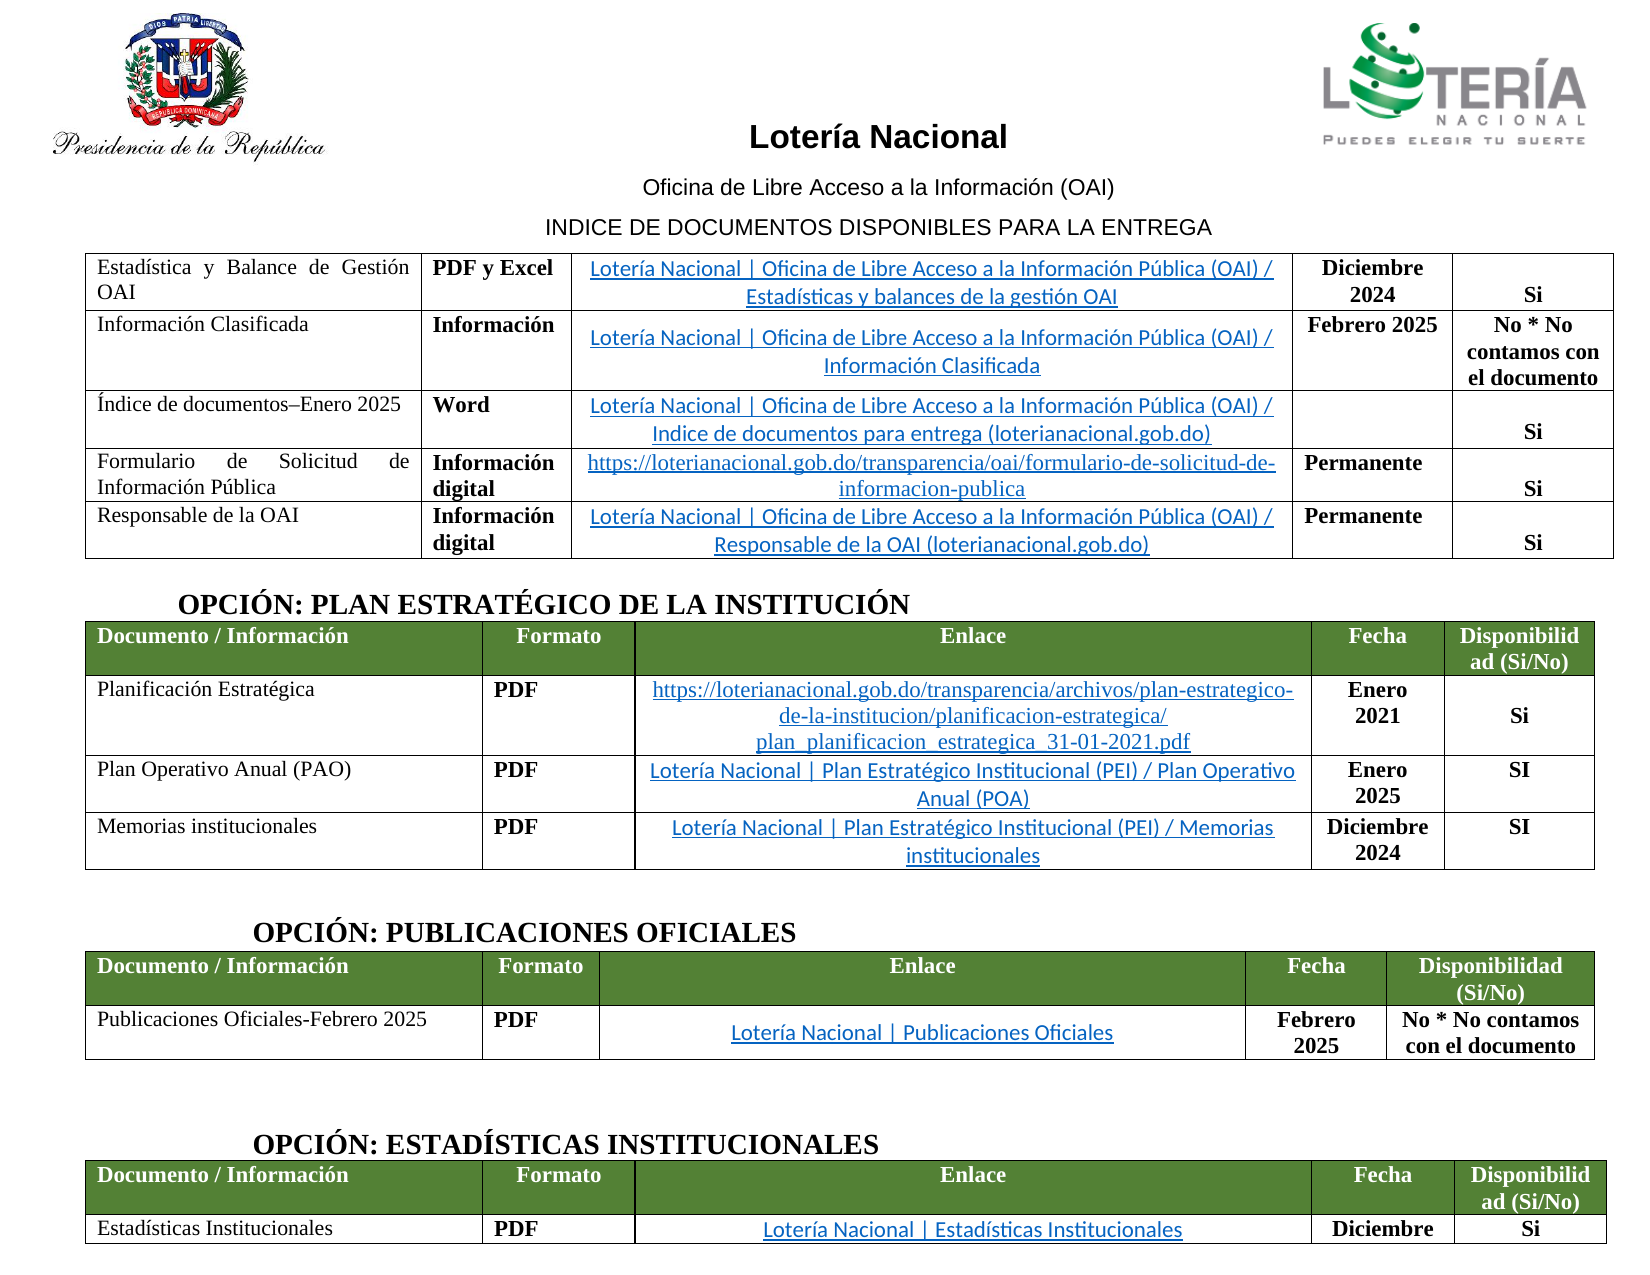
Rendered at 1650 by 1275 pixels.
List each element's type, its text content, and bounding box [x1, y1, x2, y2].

table_cell PDF y Excel [422, 254, 571, 310]
table_cell PDF [483, 676, 634, 755]
table_cell PDF [483, 1006, 599, 1059]
table_cell Responsable de la OAI [86, 502, 421, 558]
table_cell Lotería Nacional | Oficina de Libre Acceso a la Información Pública (OAI) / Indice de documentos para entrega (loterianacional.gob.do) [572, 391, 1292, 447]
table_cell Diciembre 2024 [1312, 1215, 1454, 1243]
text OPCIÓN: ESTADÍSTICAS INSTITUCIONALES [177, 1127, 1580, 1160]
table_header Enlace [600, 952, 1245, 1005]
table_header Formato [483, 1161, 634, 1214]
table_header Disponibilidad (Si/No) [1445, 622, 1594, 675]
table_header Fecha [1312, 622, 1444, 675]
table_cell Permanente [1293, 449, 1452, 501]
table_cell Estadística y Balance de Gestión OAI [86, 254, 421, 310]
table_cell Si [1453, 502, 1613, 558]
table_cell Diciembre 2024 [1312, 813, 1444, 869]
table_cell Enero 2021 [1312, 676, 1444, 755]
table_header Fecha [1312, 1161, 1454, 1214]
table_cell Lotería Nacional | Estadísticas Institucionales [636, 1215, 1311, 1243]
table_header Documento / Información [86, 952, 482, 1005]
table_cell SI [1445, 813, 1594, 869]
table_cell Lotería Nacional | Plan Estratégico Institucional (PEI) / Plan Operativo Anual (POA) [636, 756, 1311, 812]
table_cell Índice de documentos–Enero 2025 [86, 391, 421, 447]
table_header Fecha [1246, 952, 1386, 1005]
table_cell Lotería Nacional | Publicaciones Oficiales [600, 1006, 1245, 1059]
table_cell Lotería Nacional | Plan Estratégico Institucional (PEI) / Memorias institucionales [636, 813, 1311, 869]
table_cell Lotería Nacional | Oficina de Libre Acceso a la Información Pública (OAI) / Responsable de la OAI (loterianacional.gob.do) [572, 502, 1292, 558]
table_cell Si [1453, 391, 1613, 447]
table_cell Si [1455, 1215, 1606, 1243]
table_cell Lotería Nacional | Oficina de Libre Acceso a la Información Pública (OAI) / Estadísticas y balances de la gestión OAI [572, 254, 1292, 310]
table_cell Planificación Estratégica [86, 676, 482, 755]
table_cell Diciembre 2024 [1293, 254, 1452, 310]
table_cell [1293, 391, 1452, 447]
table_header Disponibilidad (Si/No) [1455, 1161, 1606, 1214]
table_cell Word [422, 391, 571, 447]
table_header Enlace [636, 622, 1311, 675]
table_cell Febrero 2025 [1246, 1006, 1386, 1059]
table_cell No * No contamos con el documento [1453, 311, 1613, 390]
table_cell Si [1453, 449, 1613, 501]
table_cell Información [422, 311, 571, 390]
table_cell https://loterianacional.gob.do/transparencia/oai/formulario-de-solicitud-de-informacion-publica [572, 449, 1292, 501]
table_cell Información digital [422, 502, 571, 558]
table_header Documento / Información [86, 622, 482, 675]
table_cell https://loterianacional.gob.do/transparencia/archivos/plan-estrategico-de-la-institucion/planificacion-estrategica/plan_planificacion_estrategica_31-01-2021.pdf [636, 676, 1311, 755]
table_cell Febrero 2025 [1293, 311, 1452, 390]
text OPCIÓN: PLAN ESTRATÉGICO DE LA INSTITUCIÓN [177, 587, 1580, 621]
table_header Formato [483, 622, 634, 675]
picture [53, 13, 330, 171]
table_cell Publicaciones Oficiales-Febrero 2025 [86, 1006, 482, 1059]
table_cell Formulario de Solicitud de Información Pública [86, 449, 421, 501]
table_header Documento / Información [86, 1161, 482, 1214]
table_cell SI [1445, 756, 1594, 812]
table_cell Información digital [422, 449, 571, 501]
table_header Disponibilidad (Si/No) [1387, 952, 1594, 1005]
table_cell Permanente [1293, 502, 1452, 558]
table_cell Enero 2025 [1312, 756, 1444, 812]
table_cell Plan Operativo Anual (PAO) [86, 756, 482, 812]
text OPCIÓN: PUBLICACIONES OFICIALES [177, 915, 1580, 949]
table_cell PDF [483, 1215, 634, 1243]
table_header Formato [483, 952, 599, 1005]
table_cell Memorias institucionales [86, 813, 482, 869]
table_header Enlace [636, 1161, 1311, 1214]
table_cell Estadísticas Institucionales [86, 1215, 482, 1243]
table_cell Información Clasificada [86, 311, 421, 390]
table_cell PDF [483, 756, 634, 812]
table_cell No * No contamos con el documento [1387, 1006, 1594, 1059]
table_cell Lotería Nacional | Oficina de Libre Acceso a la Información Pública (OAI) / Información Clasificada [572, 311, 1292, 390]
picture [1323, 23, 1600, 155]
table_cell PDF [483, 813, 634, 869]
table_cell Si [1445, 676, 1594, 755]
table_cell Si [1453, 254, 1613, 310]
